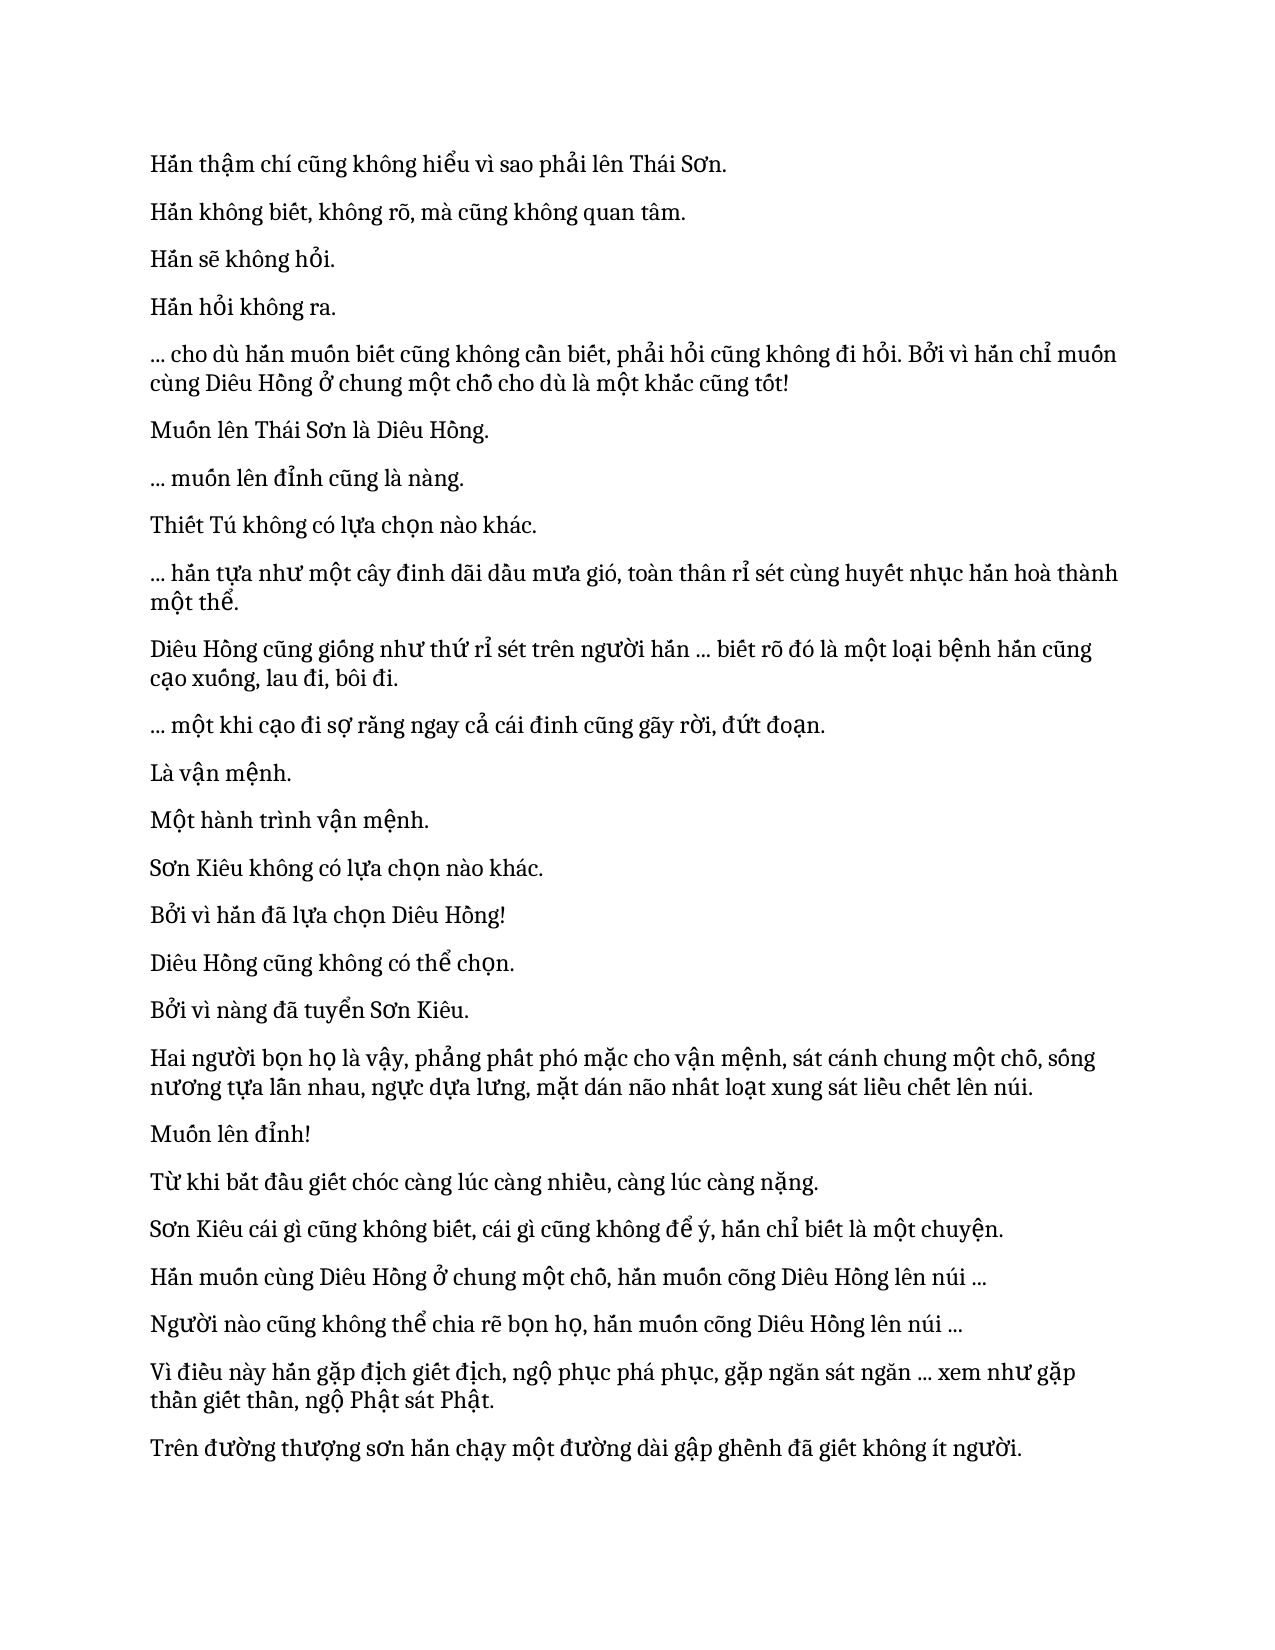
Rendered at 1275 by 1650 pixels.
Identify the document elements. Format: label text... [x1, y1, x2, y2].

text ... cho dù hắn muốn biết cũng không cần biết, phải hỏi cũng không đi hỏi. Bởi vì hắn chỉ muốn cùng Diêu Hồng ở chung một chỗ cho dù là một khắc cũng tốt! [150, 340, 1125, 397]
text Người nào cũng không thể chia rẽ bọn họ, hắn muốn cõng Diêu Hồng lên núi ... [150, 1310, 1125, 1339]
text ... muốn lên đỉnh cũng là nàng. [150, 464, 1125, 492]
text ... một khi cạo đi sợ rằng ngay cả cái đinh cũng gãy rời, đứt đoạn. [150, 711, 1125, 740]
text Hắn sẽ không hỏi. [150, 245, 1125, 274]
text Hai người bọn họ là vậy, phảng phất phó mặc cho vận mệnh, sát cánh chung một chỗ, sống nương tựa lẫn nhau, ngực dựa lưng, mặt dán não nhất loạt xung sát liều chết lên núi. [150, 1044, 1125, 1101]
text Hắn hỏi không ra. [150, 292, 1125, 321]
text Trên đường thượng sơn hắn chạy một đường dài gập ghềnh đã giết không ít người. [150, 1434, 1125, 1462]
text Là vận mệnh. [150, 759, 1125, 787]
text Sơn Kiêu không có lựa chọn nào khác. [150, 854, 1125, 882]
text Diêu Hồng cũng giống như thứ rỉ sét trên người hắn ... biết rõ đó là một loại bệnh hắn cũng cạo xuống, lau đi, bôi đi. [150, 635, 1125, 692]
text Một hành trình vận mệnh. [150, 806, 1125, 835]
text Từ khi bắt đầu giết chóc càng lúc càng nhiều, càng lúc càng nặng. [150, 1167, 1125, 1196]
text Bởi vì hắn đã lựa chọn Diêu Hồng! [150, 901, 1125, 930]
text Bởi vì nàng đã tuyển Sơn Kiêu. [150, 996, 1125, 1025]
text Hắn thậm chí cũng không hiểu vì sao phải lên Thái Sơn. [150, 150, 1125, 179]
text Diêu Hồng cũng không có thể chọn. [150, 949, 1125, 977]
text Sơn Kiêu cái gì cũng không biết, cái gì cũng không để ý, hắn chỉ biết là một chuyện. [150, 1215, 1125, 1244]
text Hắn muốn cùng Diêu Hồng ở chung một chỗ, hắn muốn cõng Diêu Hồng lên núi ... [150, 1262, 1125, 1291]
text Thiết Tú không có lựa chọn nào khác. [150, 511, 1125, 540]
text Muốn lên Thái Sơn là Diêu Hồng. [150, 416, 1125, 445]
text Vì điều này hắn gặp địch giết địch, ngộ phục phá phục, gặp ngăn sát ngăn ... xem như gặp thần giết thần, ngộ Phật sát Phật. [150, 1357, 1125, 1415]
text ... hắn tựa như một cây đinh dãi dầu mưa gió, toàn thân rỉ sét cùng huyết nhục hắn hoà thành một thể. [150, 559, 1125, 616]
text Hắn không biết, không rõ, mà cũng không quan tâm. [150, 197, 1125, 226]
text Muốn lên đỉnh! [150, 1120, 1125, 1149]
